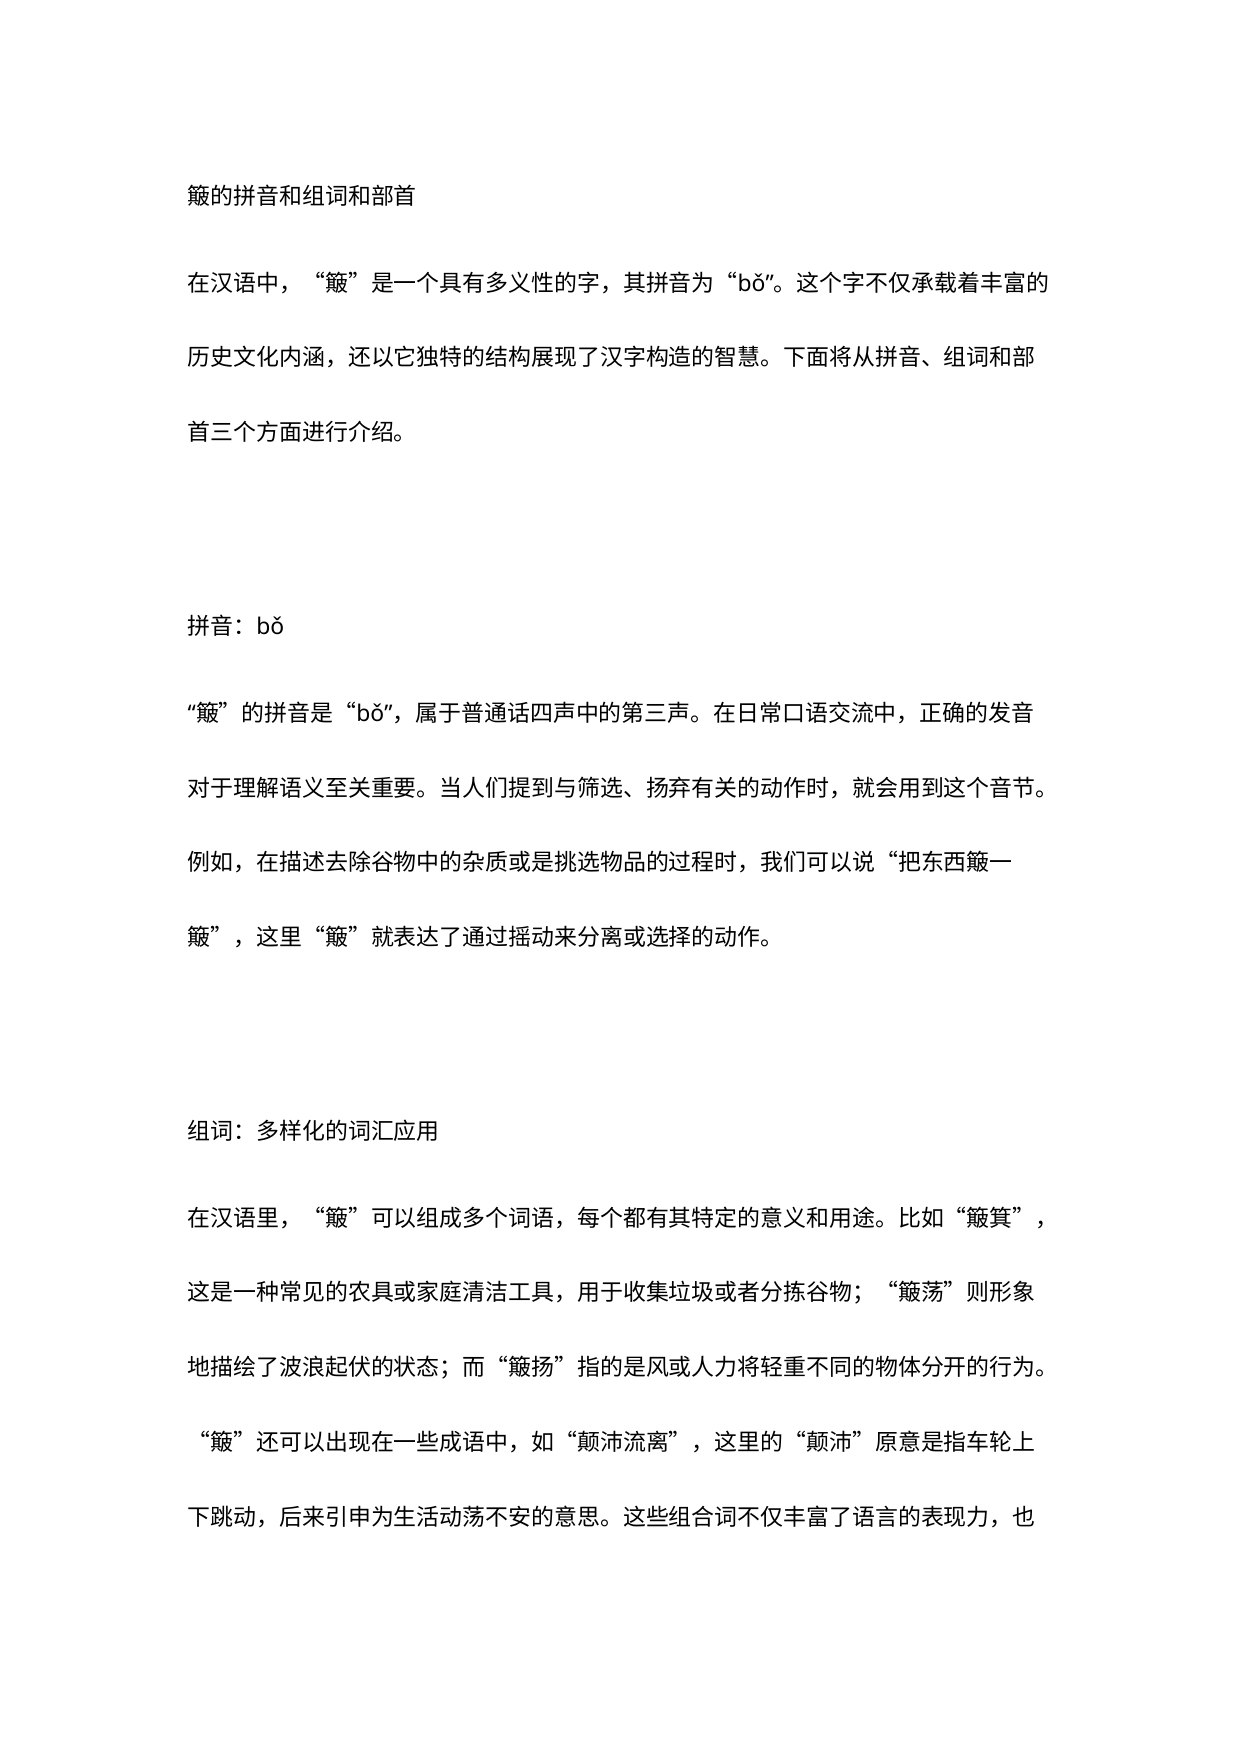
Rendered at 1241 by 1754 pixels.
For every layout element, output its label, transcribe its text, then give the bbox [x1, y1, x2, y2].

text 簸的拼音和组词和部首 [187, 162, 1053, 227]
text 组词：多样化的词汇应用 [187, 1097, 1053, 1162]
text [187, 1184, 1053, 1547]
text 拼音：bǒ [187, 592, 1053, 657]
text 在汉语中，“簸”是一个具有多义性的字，其拼音为“bǒ”。这个字不仅承载着丰富的历史文化内涵，还以它独特的结构展现了汉字构造的智慧。下面将从拼音、组词和部首三个方面进行介绍。 [187, 248, 1053, 463]
text “簸”的拼音是“bǒ”，属于普通话四声中的第三声。在日常口语交流中，正确的发音对于理解语义至关重要。当人们提到与筛选、扬弃有关的动作时，就会用到这个音节。例如，在描述去除谷物中的杂质或是挑选物品的过程时，我们可以说“把东西簸一簸”，这里“簸”就表达了通过摇动来分离或选择的动作。 [187, 679, 1053, 968]
